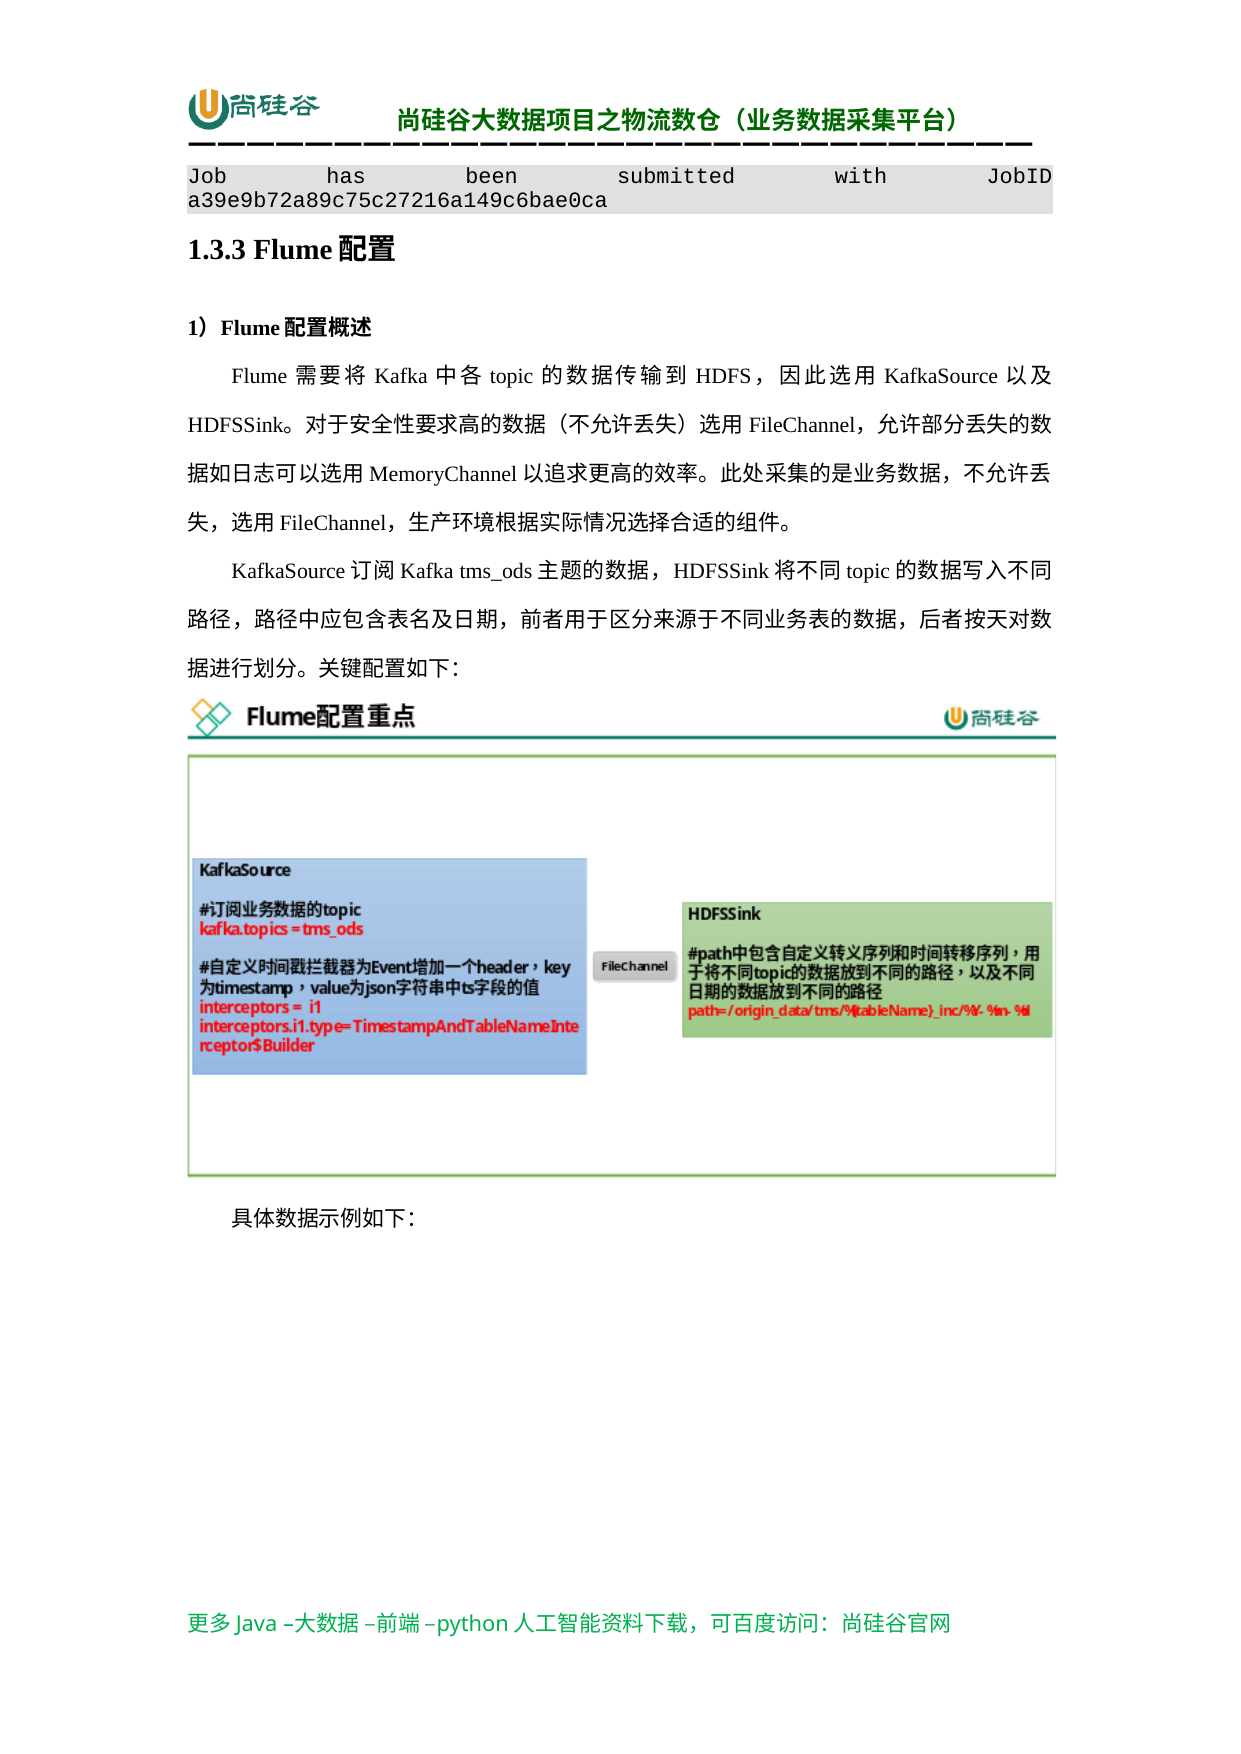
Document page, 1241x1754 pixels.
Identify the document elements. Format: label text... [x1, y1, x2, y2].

text 1.3.3 Flume配置 [187, 214, 1053, 279]
text 1）Flume配置概述 [187, 310, 1053, 342]
text Flume需要将Kafka中各topic的数据传输到HDFS，因此选用KafkaSource以及HDFSSink。对于安全性要求高的数据（不允许丢失）选用FileChannel，允许部分丢失的数据如日志可以选用MemoryChannel以追求更高的效率。此处采集的是业务数据，不允许丢失，选用FileChannel，生产环境根据实际情况选择合适的组件。 [187, 358, 1053, 537]
text 具体数据示例如下： [187, 1201, 1053, 1233]
picture [187, 88, 320, 130]
text KafkaSource订阅Kafka tms_ods主题的数据，HDFSSink将不同topic的数据写入不同路径，路径中应包含表名及日期，前者用于区分来源于不同业务表的数据，后者按天对数据进行划分。关键配置如下： [187, 553, 1053, 683]
text Job has been submitted with JobID a39e9b72a89c75c27216a149c6bae0ca [187, 165, 1053, 214]
